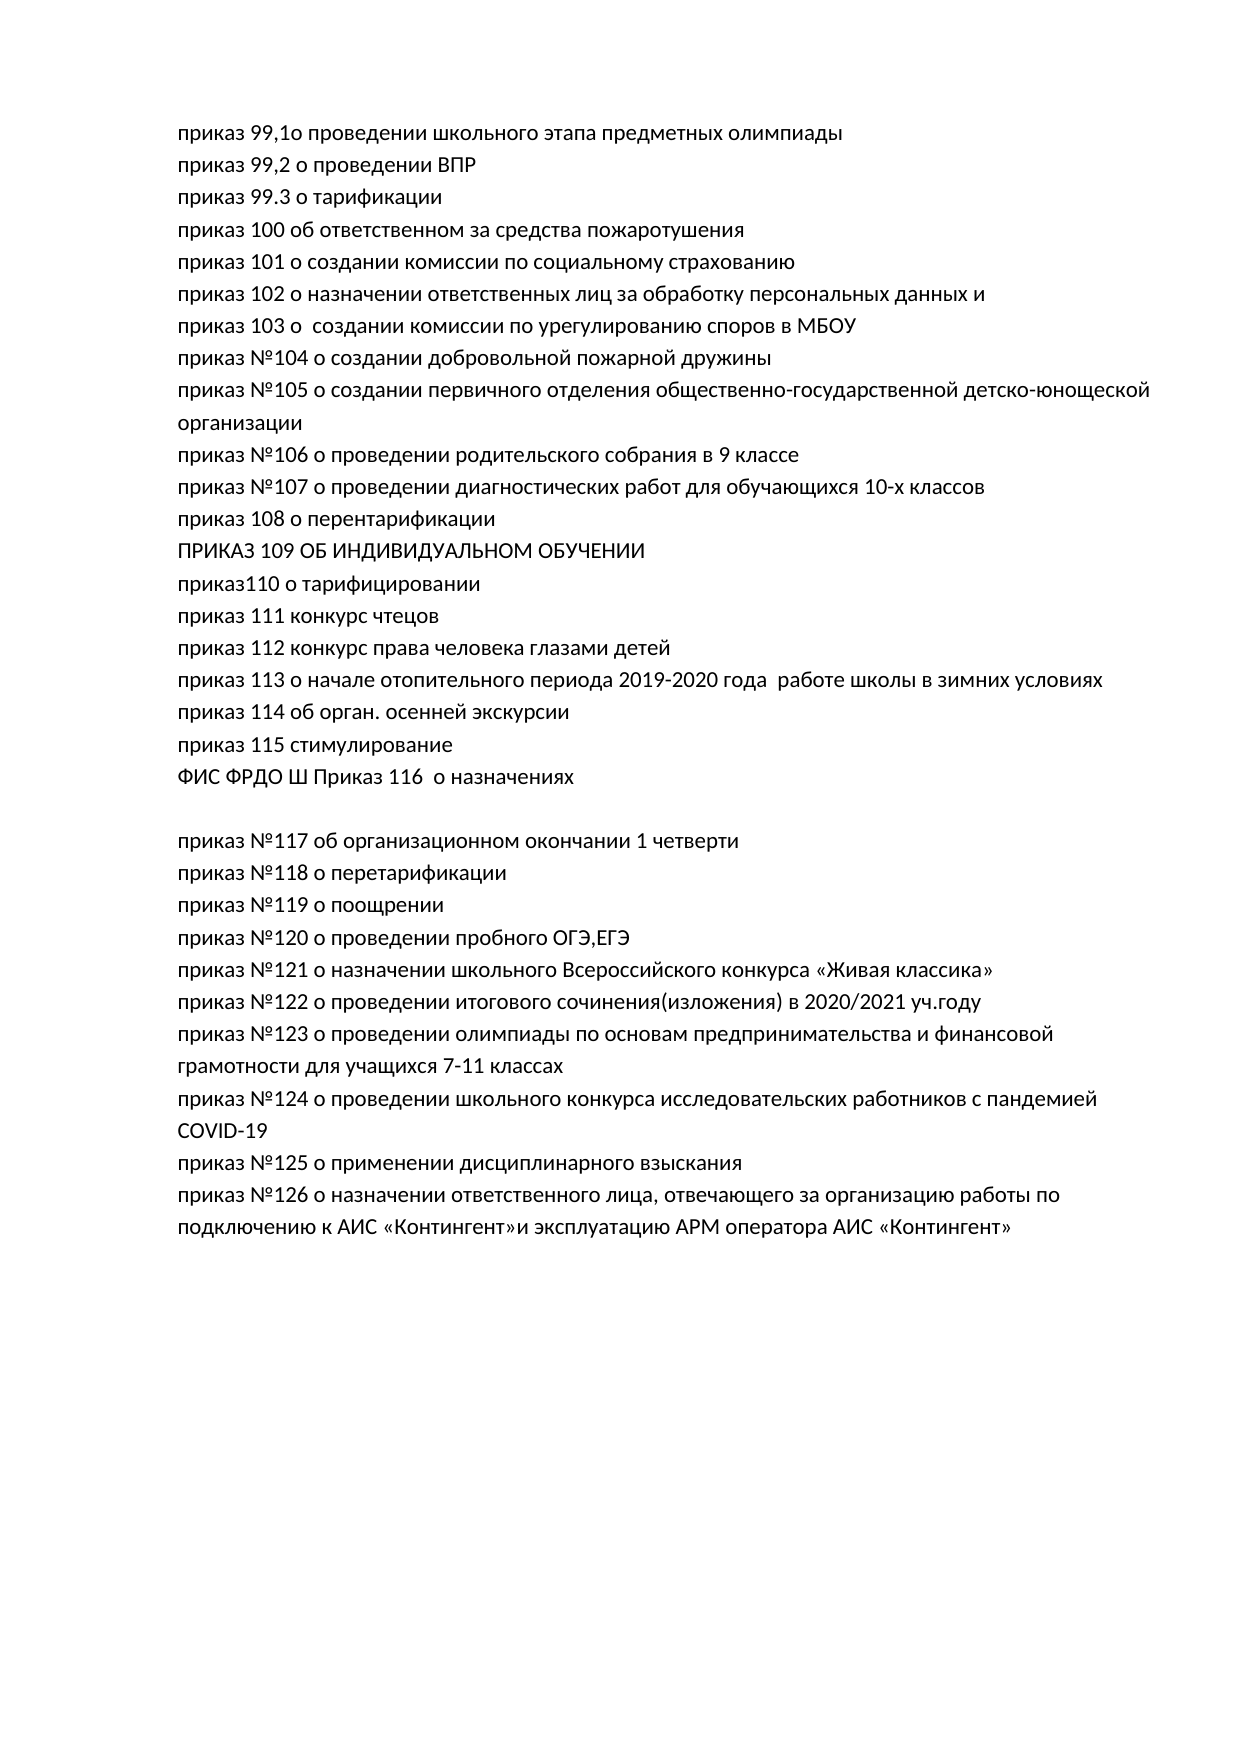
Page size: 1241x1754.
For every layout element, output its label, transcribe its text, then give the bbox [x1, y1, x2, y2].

text приказ №104 о создании добровольной пожарной дружины [177, 343, 1152, 371]
text приказ 99,2 о проведении ВПР [177, 150, 1152, 178]
text приказ №106 о проведении родительского собрания в 9 классе [177, 440, 1152, 468]
text ПРИКАЗ 109 ОБ ИНДИВИДУАЛЬНОМ ОБУЧЕНИИ [177, 537, 1152, 564]
text приказ 99.3 о тарификации [177, 182, 1152, 211]
text приказ 108 о перентарификации [177, 504, 1152, 532]
text приказ 102 о назначении ответственных лиц за обработку персональных данных и [177, 279, 1152, 307]
text приказ №107 о проведении диагностических работ для обучающихся 10-х классов [177, 472, 1152, 500]
text приказ №121 о назначении школьного Всероссийского конкурса «Живая классика» [177, 955, 1152, 983]
text приказ №120 о проведении пробного ОГЭ,ЕГЭ [177, 923, 1152, 951]
text приказ 99,1о проведении школьного этапа предметных олимпиады [177, 118, 1152, 146]
text приказ 103 о создании комиссии по урегулированию споров в МБОУ [177, 311, 1152, 339]
text приказ №123 о проведении олимпиады по основам предпринимательства и финансовой грамотности для учащихся 7-11 классах [177, 1019, 1152, 1079]
text приказ №125 о применении дисциплинарного взыскания [177, 1148, 1152, 1176]
text приказ110 о тарифицировании [177, 569, 1152, 597]
text приказ 111 конкурс чтецов [177, 601, 1152, 629]
text приказ №118 о перетарификации [177, 858, 1152, 886]
text приказ 100 об ответственном за средства пожаротушения [177, 215, 1152, 243]
text приказ 113 о начале отопительного периода 2019-2020 года работе школы в зимних условиях [177, 665, 1152, 693]
text приказ №117 об организационном окончании 1 четверти [177, 826, 1152, 854]
text приказ №126 о назначении ответственного лица, отвечающего за организацию работы по подключению к АИС «Контингент»и эксплуатацию АРМ оператора АИС «Контингент» [177, 1180, 1152, 1241]
text приказ 115 стимулирование [177, 730, 1152, 758]
text приказ №105 о создании первичного отделения общественно-государственной детско-юнощеской организации [177, 376, 1152, 436]
text приказ 112 конкурс права человека глазами детей [177, 633, 1152, 661]
text приказ №124 о проведении школьного конкурса исследовательских работников с пандемией COVID-19 [177, 1084, 1152, 1144]
text ФИС ФРДО Ш Приказ 116 о назначениях [177, 762, 1152, 790]
text приказ №122 о проведении итогового сочинения(изложения) в 2020/2021 уч.году [177, 987, 1152, 1015]
text приказ №119 о поощрении [177, 891, 1152, 919]
text приказ 101 о создании комиссии по социальному страхованию [177, 247, 1152, 275]
text приказ 114 об орган. осенней экскурсии [177, 697, 1152, 726]
